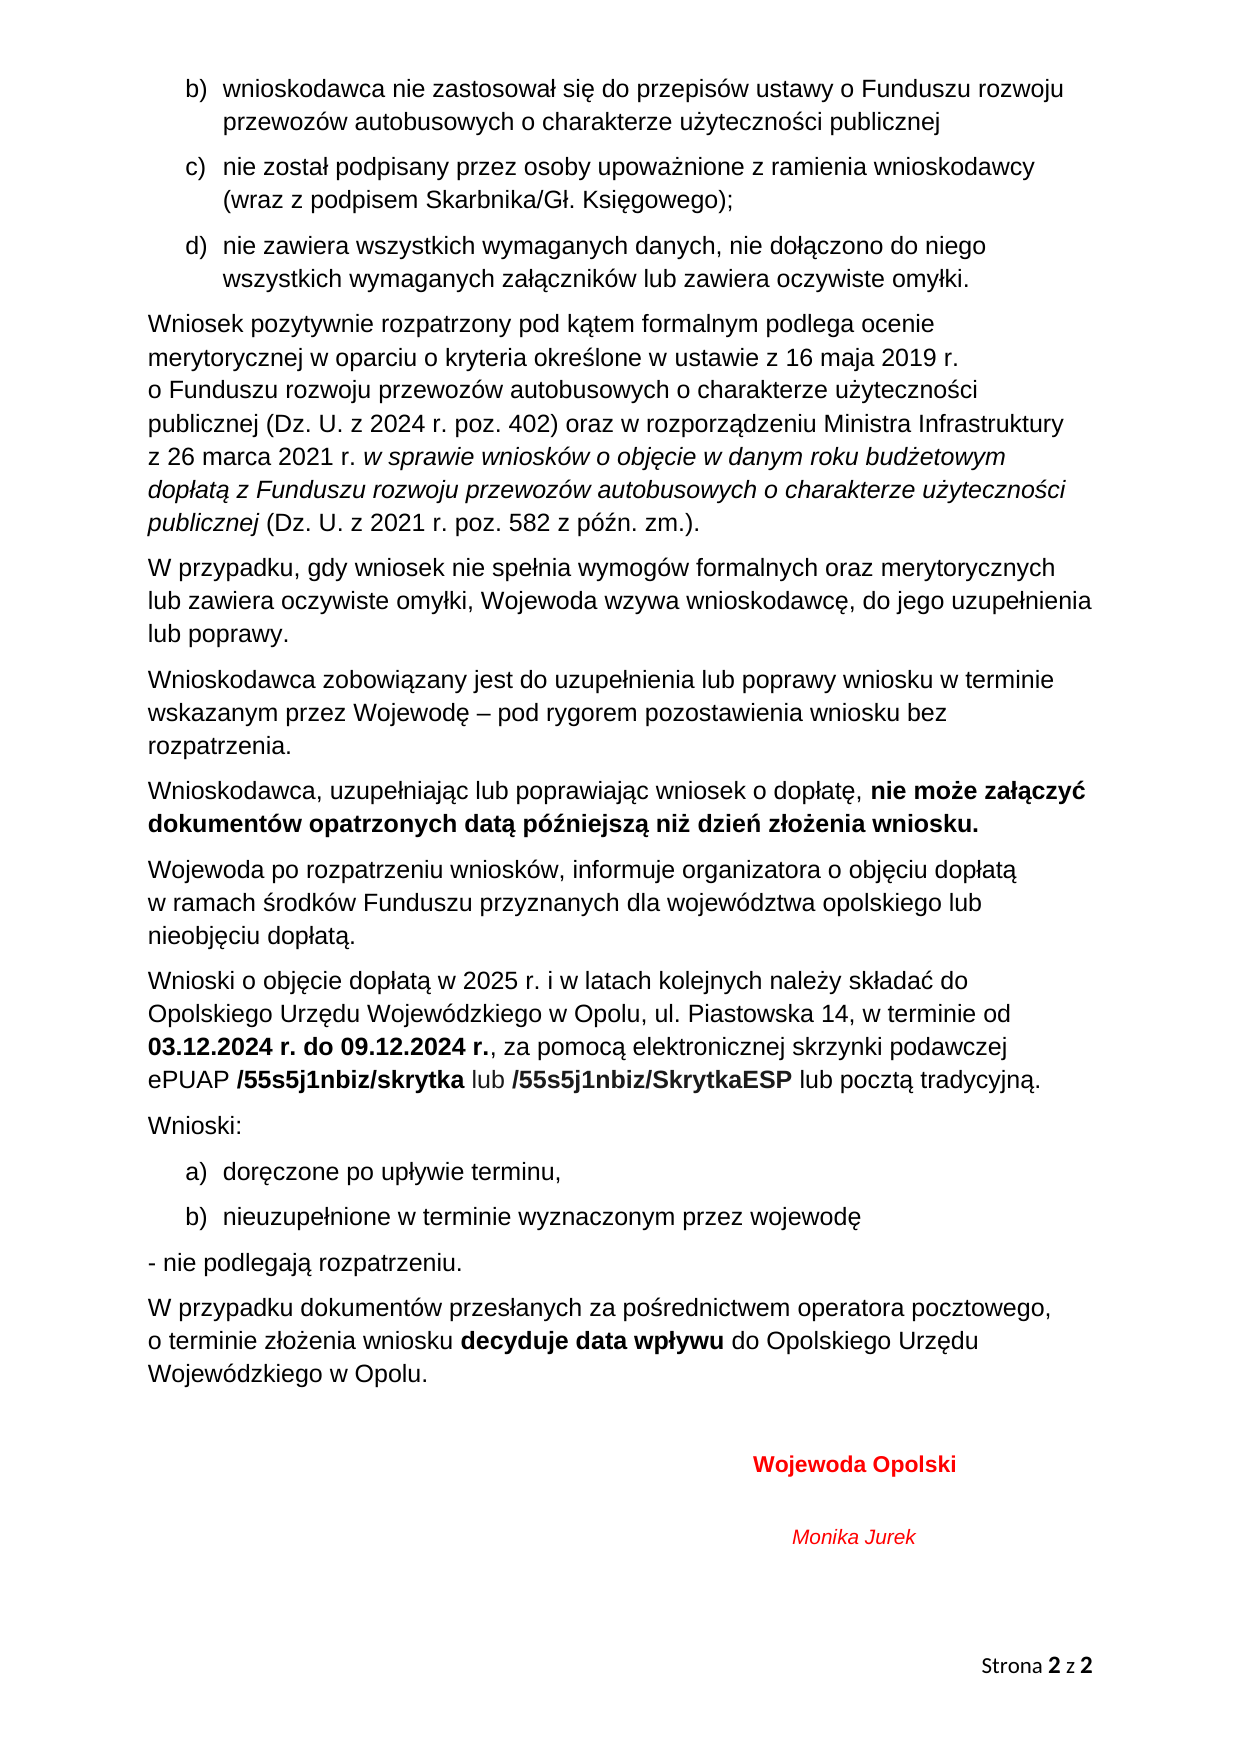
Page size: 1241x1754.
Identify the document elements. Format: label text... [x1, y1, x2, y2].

text Wniosek pozytywnie rozpatrzony pod kątem formalnym podlega ocenie merytorycznej w oparciu o kryteria określone w ustawie z 16 maja 2019 r. o Funduszu rozwoju przewozów autobusowych o charakterze użyteczności publicznej (Dz. U. z 2024 r. poz. 402) oraz w rozporządzeniu Ministra Infrastruktury z 26 marca 2021 r. w sprawie wniosków o objęcie w danym roku budżetowym dopłatą z Funduszu rozwoju przewozów autobusowych o charakterze użyteczności publicznej (Dz. U. z 2021 r. poz. 582 z późn. zm.). [148, 309, 1093, 536]
text W przypadku, gdy wniosek nie spełnia wymogów formalnych oraz merytorycznych lub zawiera oczywiste omyłki, Wojewoda wzywa wnioskodawcę, do jego uzupełnienia lub poprawy. [148, 553, 1093, 648]
list nieuzupełnione w terminie wyznaczonym przez wojewodę [185, 1202, 1093, 1231]
text Wnioskodawca zobowiązany jest do uzupełnienia lub poprawy wniosku w terminie wskazanym przez Wojewodę – pod rygorem pozostawienia wniosku bez rozpatrzenia. [148, 665, 1093, 759]
text Wnioski o objęcie dopłatą w 2025 r. i w latach kolejnych należy składać do Opolskiego Urzędu Wojewódzkiego w Opolu, ul. Piastowska 14, w terminie od 03.12.2024 r. do 09.12.2024 r., za pomocą elektronicznej skrzynki podawczej ePUAP /55s5j1nbiz/skrytka lub /55s5j1nbiz/SkrytkaESP lub pocztą tradycyjną. [148, 966, 1093, 1094]
text - nie podlegają rozpatrzeniu. [148, 1247, 1093, 1276]
text Wnioskodawca, uzupełniając lub poprawiając wniosek o dopłatę, nie może załączyć dokumentów opatrzonych datą późniejszą niż dzień złożenia wniosku. [148, 776, 1093, 838]
text Wojewoda po rozpatrzeniu wniosków, informuje organizatora o objęciu dopłatą w ramach środków Funduszu przyznanych dla województwa opolskiego lub nieobjęciu dopłatą. [148, 855, 1093, 949]
text Wnioski: [148, 1111, 1093, 1140]
list wnioskodawca nie zastosował się do przepisów ustawy o Funduszu rozwoju przewozów autobusowych o charakterze użyteczności publicznej [185, 74, 1093, 136]
list nie został podpisany przez osoby upoważnione z ramienia wnioskodawcy (wraz z podpisem Skarbnika/Gł. Księgowego); [185, 152, 1093, 214]
list doręczone po upływie terminu, [185, 1156, 1093, 1185]
list nie zawiera wszystkich wymaganych danych, nie dołączono do niego wszystkich wymaganych załączników lub zawiera oczywiste omyłki. [185, 231, 1093, 293]
text W przypadku dokumentów przesłanych za pośrednictwem operatora pocztowego, o terminie złożenia wniosku decyduje data wpływu do Opolskiego Urzędu Wojewódzkiego w Opolu. [148, 1293, 1093, 1388]
